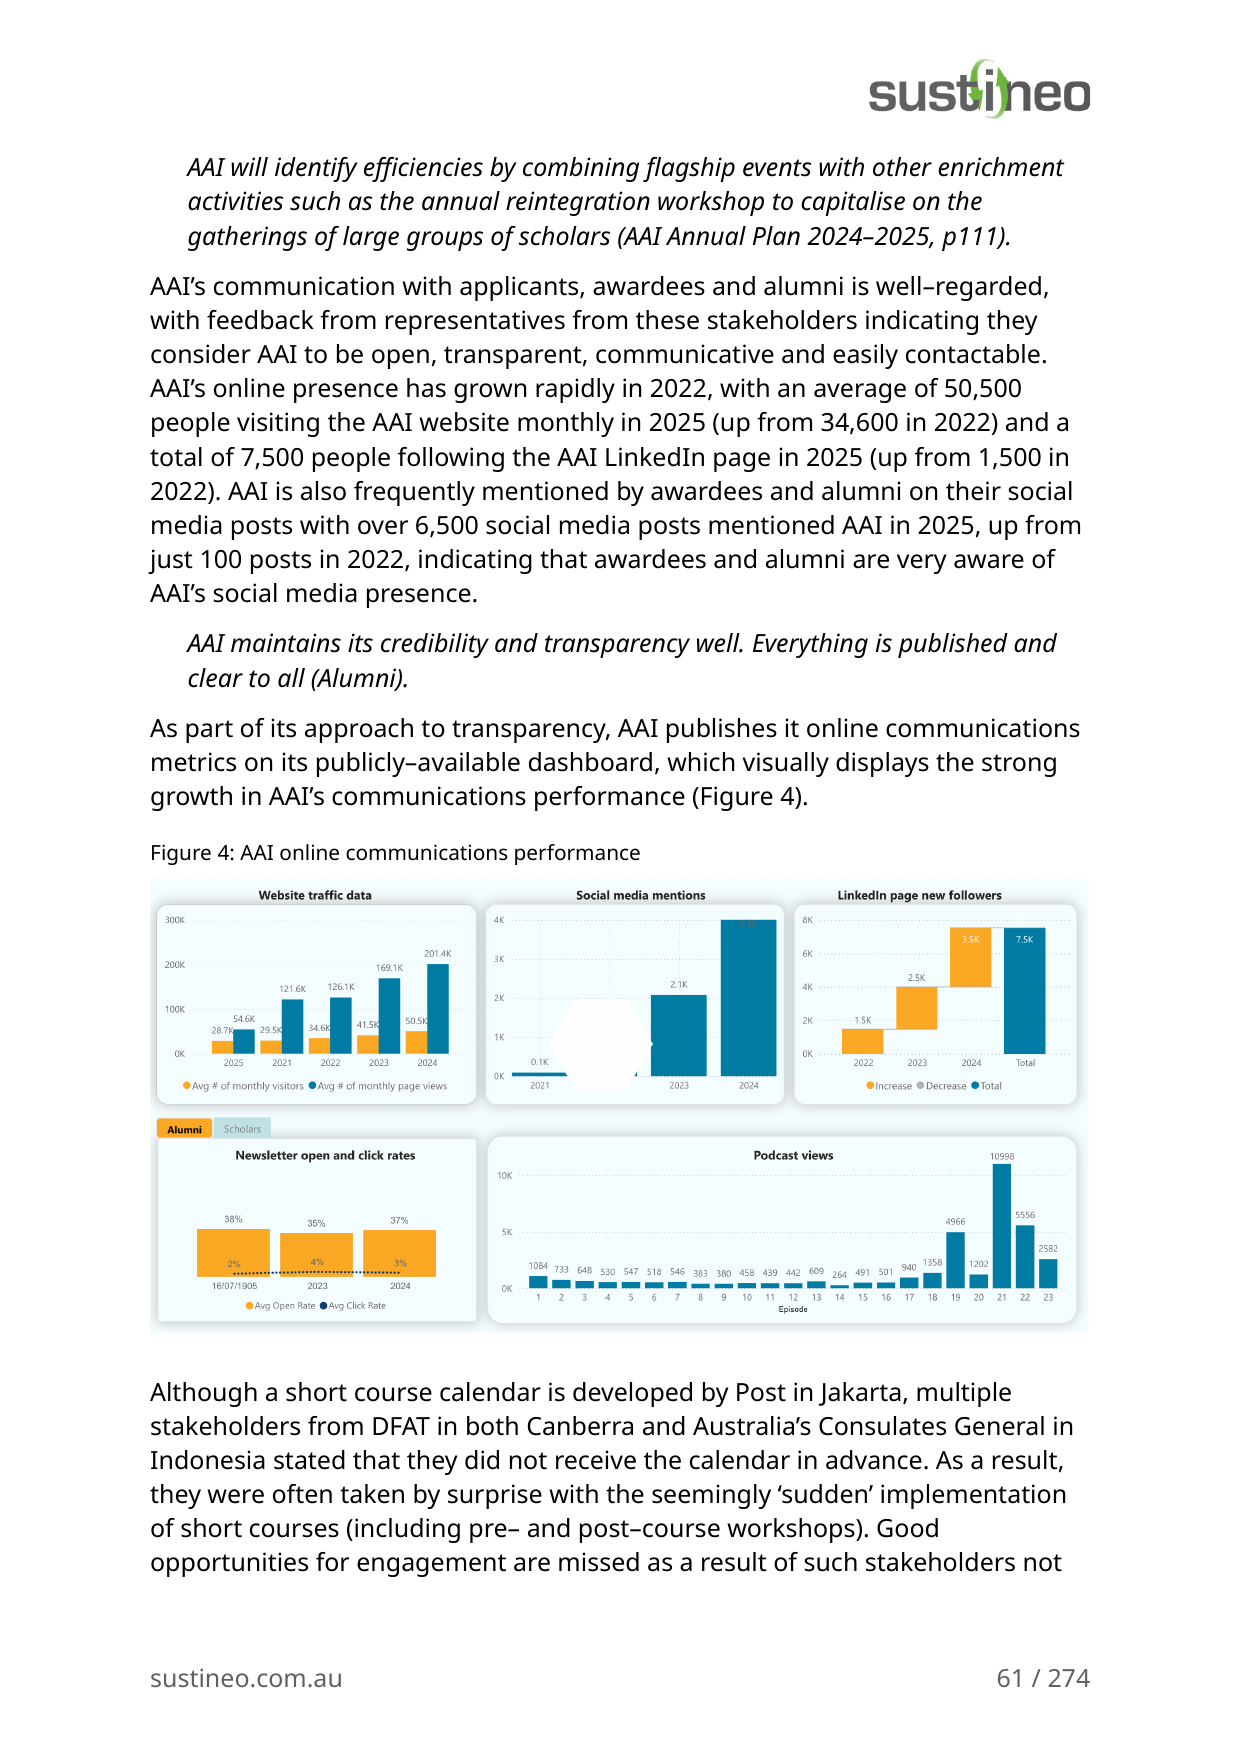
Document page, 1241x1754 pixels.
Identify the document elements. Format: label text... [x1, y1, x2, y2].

picture [150, 879, 1091, 1333]
text AAI maintains its credibility and transparency well. Everything is published and clear to all (Alumni). [187, 626, 1090, 694]
picture [869, 59, 1091, 119]
text Figure 4: AAI online communications performance [150, 838, 1090, 867]
text AAI’s communication with applicants, awardees and alumni is well–regarded, with feedback from representatives from these stakeholders indicating they consider AAI to be open, transparent, communicative and easily contactable. AAI’s online presence has grown rapidly in 2022, with an average of 50,500 people visiting the AAI website monthly in 2025 (up from 34,600 in 2022) and a total of 7,500 people following the AAI LinkedIn page in 2025 (up from 1,500 in 2022). AAI is also frequently mentioned by awardees and alumni on their social media posts with over 6,500 social media posts mentioned AAI in 2025, up from just 100 posts in 2022, indicating that awardees and alumni are very aware of AAI’s social media presence. [150, 269, 1090, 609]
text AAI will identify efficiencies by combining flagship events with other enrichment activities such as the annual reintegration workshop to capitalise on the gatherings of large groups of scholars (AAI Annual Plan 2024–2025, p111). [187, 150, 1090, 252]
text As part of its approach to transparency, AAI publishes it online communications metrics on its publicly–available dashboard, which visually displays the strong growth in AAI’s communications performance (Figure 4). [150, 711, 1090, 813]
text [150, 1375, 1090, 1579]
